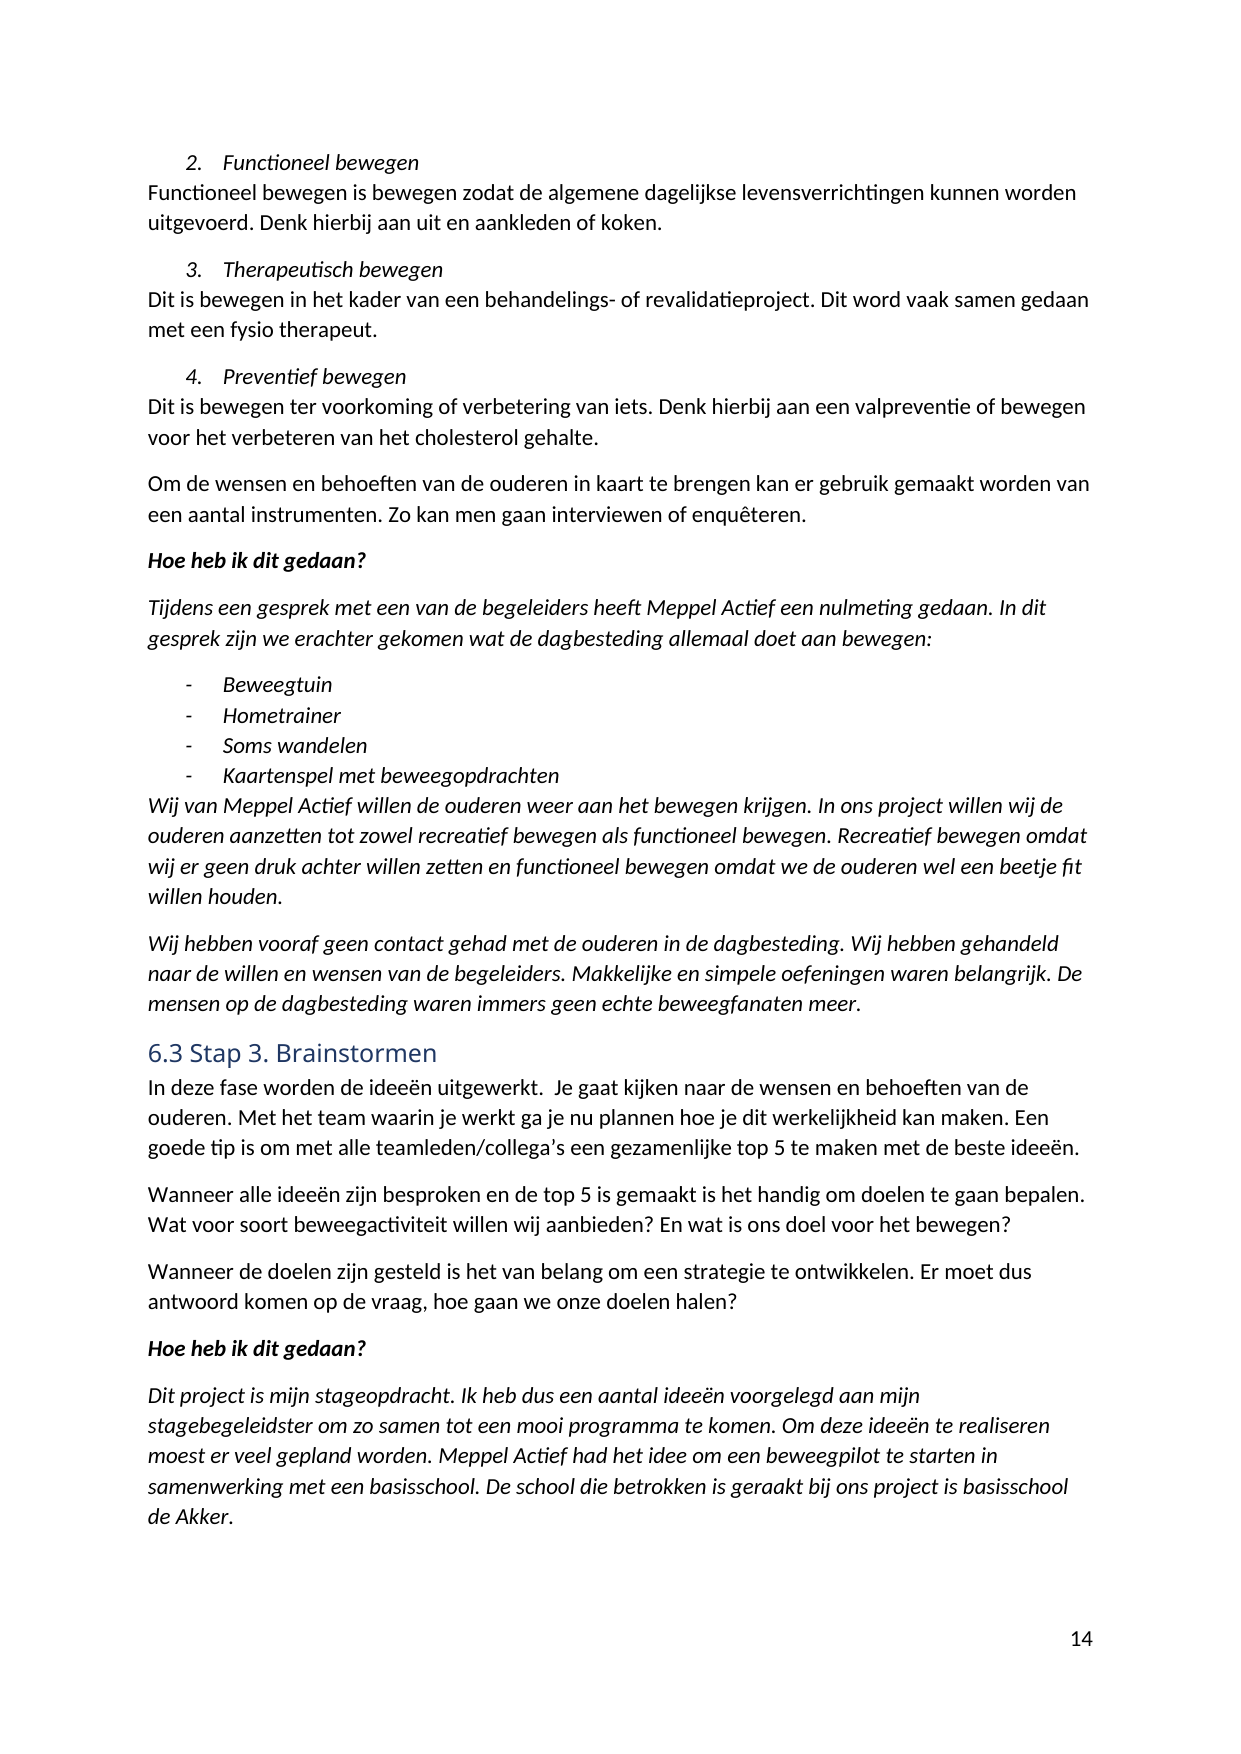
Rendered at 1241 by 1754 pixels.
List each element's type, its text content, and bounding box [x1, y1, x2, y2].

text In deze fase worden de ideeën uitgewerkt. Je gaat kijken naar de wensen en behoeften van de ouderen. Met het team waarin je werkt ga je nu plannen hoe je dit werkelijkheid kan maken. Een goede tip is om met alle teamleden/collega’s een gezamenlijke top 5 te maken met de beste ideeën. [148, 1073, 1093, 1161]
text Functioneel bewegen is bewegen zodat de algemene dagelijkse levensverrichtingen kunnen worden uitgevoerd. Denk hierbij aan uit en aankleden of koken. [148, 178, 1093, 236]
text Wij hebben vooraf geen contact gehad met de ouderen in de dagbesteding. Wij hebben gehandeld naar de willen en wensen van de begeleiders. Makkelijke en simpele oefeningen waren belangrijk. De mensen op de dagbesteding waren immers geen echte beweegfanaten meer. [148, 929, 1093, 1017]
list Soms wandelen [185, 731, 1093, 759]
subtitle 6.3 Stap 3. Brainstormen [148, 1036, 1093, 1070]
list Functioneel bewegen [185, 148, 1093, 176]
text Dit project is mijn stageopdracht. Ik heb dus een aantal ideeën voorgelegd aan mijn stagebegeleidster om zo samen tot een mooi programma te komen. Om deze ideeën te realiseren moest er veel gepland worden. Meppel Actief had het idee om een beweegpilot te starten in samenwerking met een basisschool. De school die betrokken is geraakt bij ons project is basisschool de Akker. [148, 1381, 1093, 1530]
list Therapeutisch bewegen [185, 255, 1093, 283]
text Wanneer de doelen zijn gesteld is het van belang om een strategie te ontwikkelen. Er moet dus antwoord komen op de vraag, hoe gaan we onze doelen halen? [148, 1257, 1093, 1316]
text Dit is bewegen ter voorkoming of verbetering van iets. Denk hierbij aan een valpreventie of bewegen voor het verbeteren van het cholesterol gehalte. [148, 392, 1093, 451]
text Hoe heb ik dit gedaan? [148, 547, 1093, 574]
text Hoe heb ik dit gedaan? [148, 1334, 1093, 1362]
list Beweegtuin [185, 671, 1093, 698]
list Preventief bewegen [185, 362, 1093, 390]
text Wij van Meppel Actief willen de ouderen weer aan het bewegen krijgen. In ons project willen wij de ouderen aanzetten tot zowel recreatief bewegen als functioneel bewegen. Recreatief bewegen omdat wij er geen druk achter willen zetten en functioneel bewegen omdat we de ouderen wel een beetje fit willen houden. [148, 791, 1093, 910]
text Tijdens een gesprek met een van de begeleiders heeft Meppel Actief een nulmeting gedaan. In dit gesprek zijn we erachter gekomen wat de dagbesteding allemaal doet aan bewegen: [148, 593, 1093, 652]
text Dit is bewegen in het kader van een behandelings- of revalidatieproject. Dit word vaak samen gedaan met een fysio therapeut. [148, 285, 1093, 343]
text Om de wensen en behoeften van de ouderen in kaart te brengen kan er gebruik gemaakt worden van een aantal instrumenten. Zo kan men gaan interviewen of enquêteren. [148, 469, 1093, 528]
list Hometrainer [185, 701, 1093, 729]
list Kaartenspel met beweegopdrachten [185, 761, 1093, 789]
text Wanneer alle ideeën zijn besproken en de top 5 is gemaakt is het handig om doelen te gaan bepalen. Wat voor soort beweegactiviteit willen wij aanbieden? En wat is ons doel voor het bewegen? [148, 1180, 1093, 1238]
